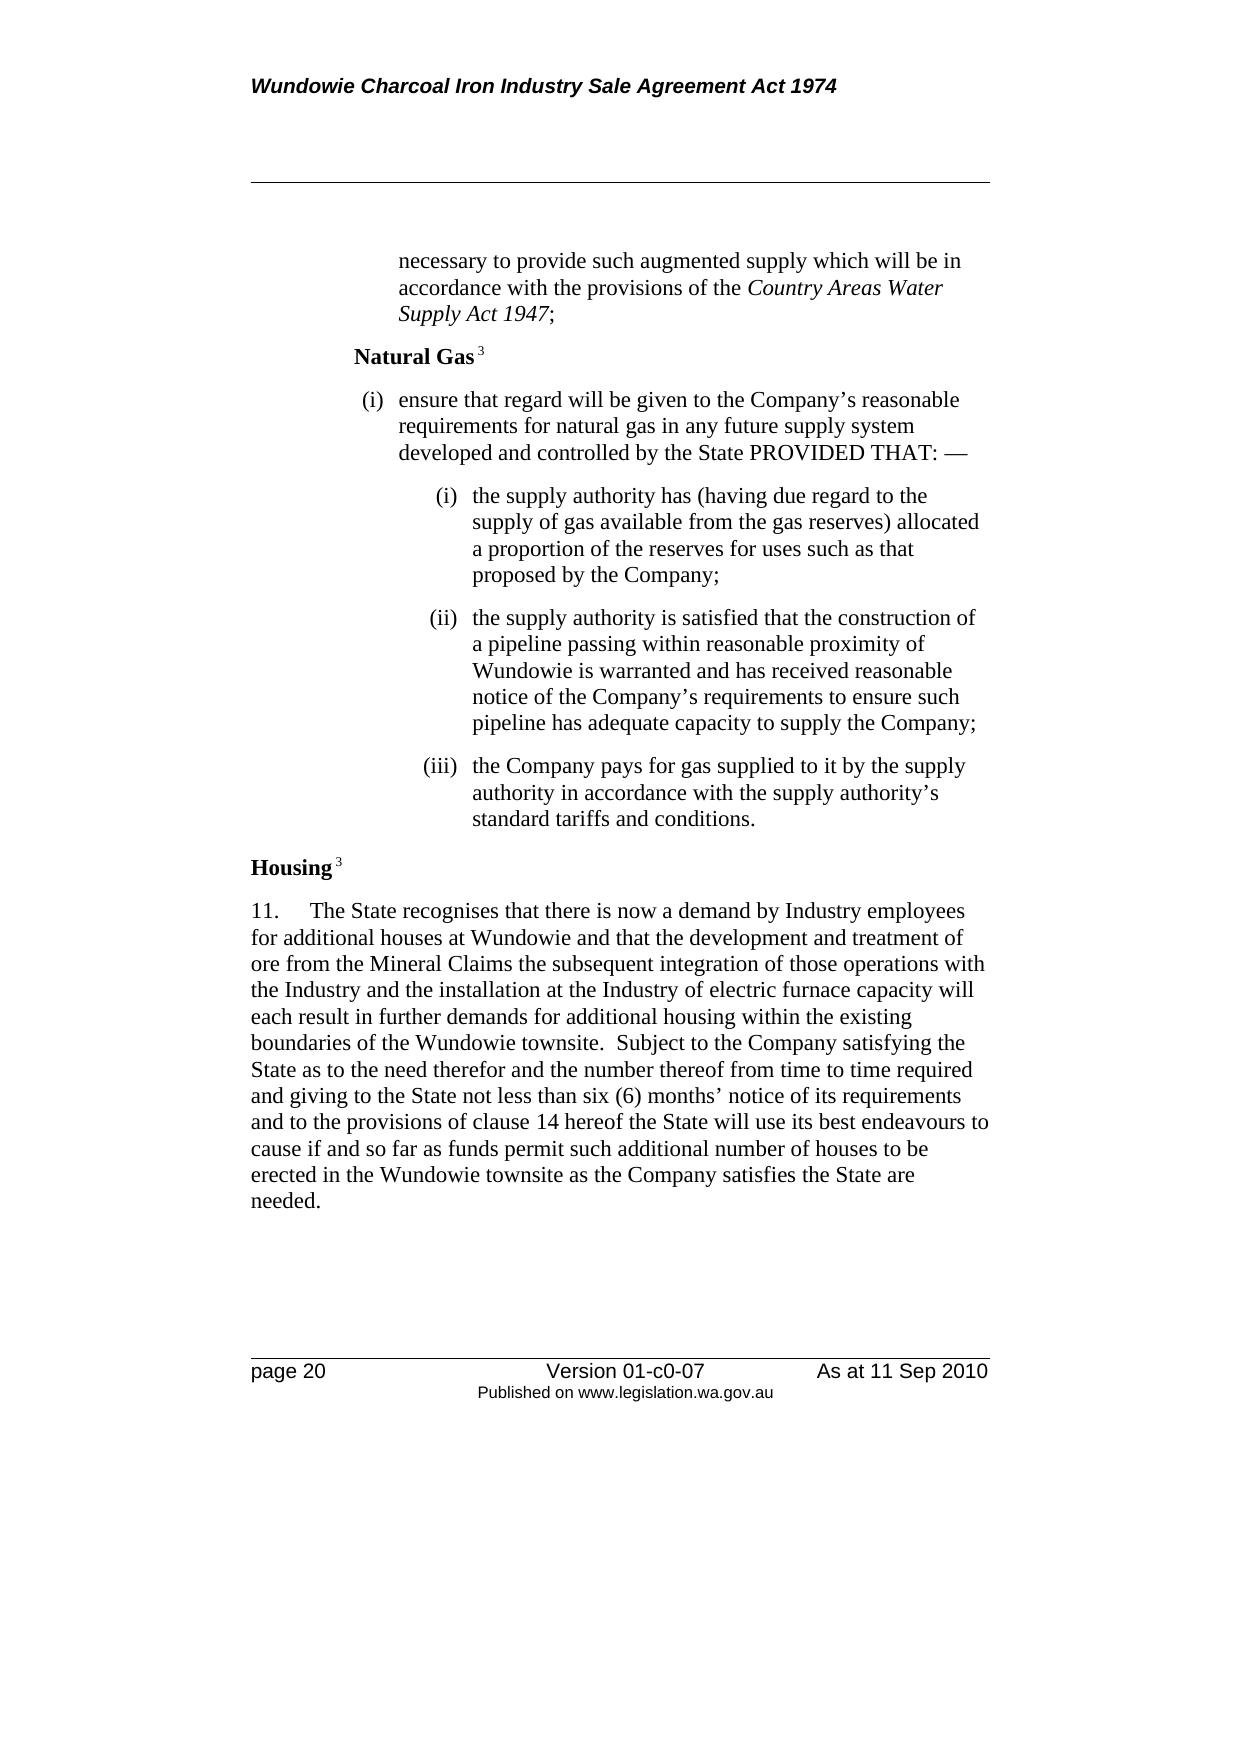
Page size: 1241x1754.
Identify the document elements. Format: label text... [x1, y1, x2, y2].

text (ii) the supply authority is satisfied that the construction of a pipeline passing within reasonable proximity of Wundowie is warranted and has received reasonable notice of the Company’s requirements to ensure such pipeline has adequate capacity to supply the Company; [251, 604, 990, 736]
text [251, 247, 990, 327]
text Housing 3 [251, 854, 990, 881]
text (i) the supply authority has (having due regard to the supply of gas available from the gas reserves) allocated a proportion of the reserves for uses such as that proposed by the Company; [251, 482, 990, 587]
text (i) ensure that regard will be given to the Company’s reasonable requirements for natural gas in any future supply system developed and controlled by the State PROVIDED THAT: — [251, 386, 990, 465]
text 11. The State recognises that there is now a demand by Industry employees for additional houses at Wundowie and that the development and treatment of ore from the Mineral Claims the subsequent integration of those operations with the Industry and the installation at the Industry of electric furnace capacity will each result in further demands for additional housing within the existing boundaries of the Wundowie townsite. Subject to the Company satisfying the State as to the need therefor and the number thereof from time to time required and giving to the State not less than six (6) months’ notice of its requirements and to the provisions of clause 14 hereof the State will use its best endeavours to cause if and so far as funds permit such additional number of houses to be erected in the Wundowie townsite as the Company satisfies the State are needed. [251, 897, 990, 1214]
text Natural Gas 3 [354, 343, 990, 369]
text (iii) the Company pays for gas supplied to it by the supply authority in accordance with the supply authority’s standard tariffs and conditions. [251, 752, 990, 832]
